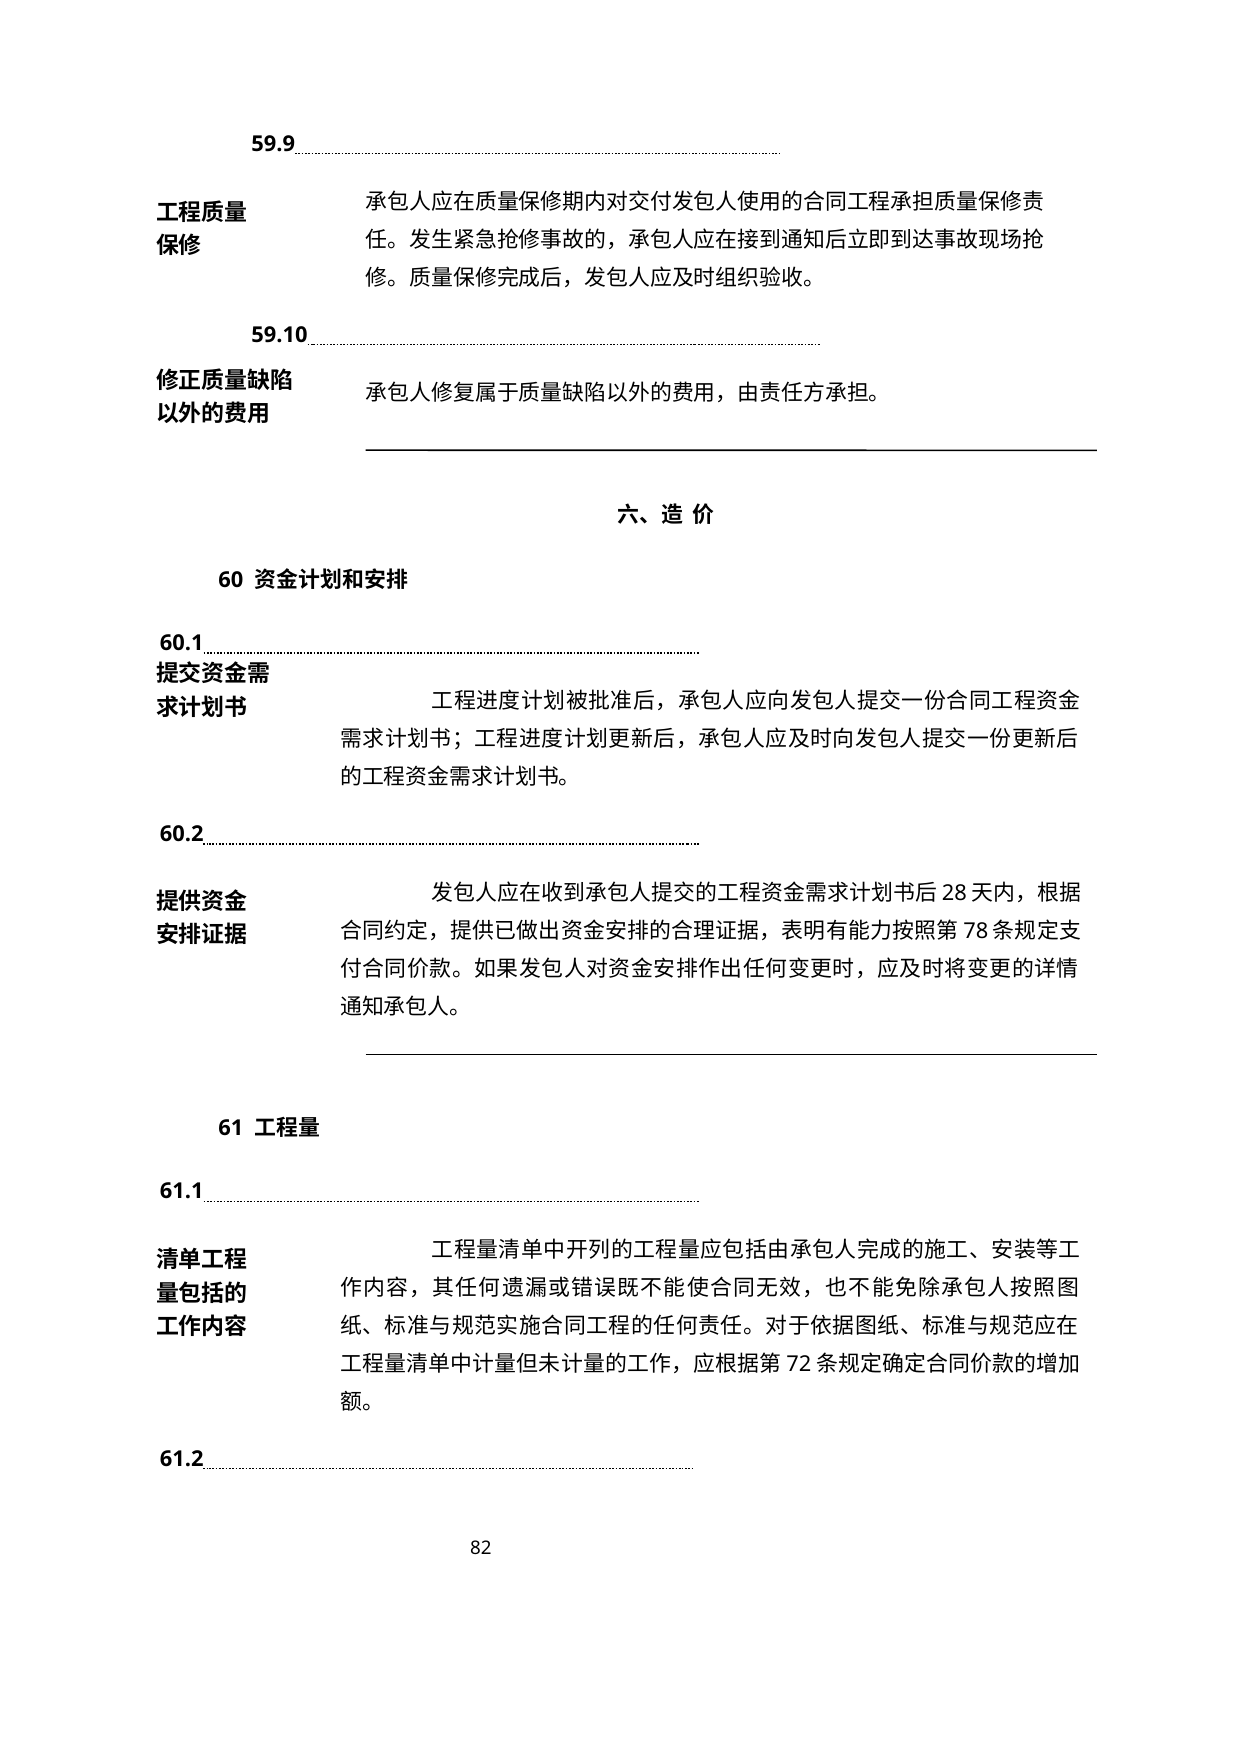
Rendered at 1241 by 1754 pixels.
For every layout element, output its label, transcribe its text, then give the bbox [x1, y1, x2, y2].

text 工程进度计划被批准后，承包人应向发包人提交一份合同工程资金需求计划书；工程进度计划更新后，承包人应及时向发包人提交一份更新后的工程资金需求计划书。 [340, 683, 1081, 791]
text 61.2 [159, 1442, 1081, 1472]
text 承包人修复属于质量缺陷以外的费用，由责任方承担。 [366, 375, 1081, 407]
text 59.9 [159, 127, 1081, 157]
text 61 工程量 [159, 1110, 1081, 1142]
text 61.1 [159, 1175, 1081, 1205]
text 承包人应在质量保修期内对交付发包人使用的合同工程承担质量保修责任。发生紧急抢修事故的，承包人应在接到通知后立即到达事故现场抢修。质量保修完成后，发包人应及时组织验收。 [366, 184, 1081, 292]
text 60.2 [159, 818, 1081, 848]
text 60 资金计划和安排 [159, 562, 1081, 593]
text 发包人应在收到承包人提交的工程资金需求计划书后28天内，根据合同约定，提供已做出资金安排的合理证据，表明有能力按照第78条规定支付合同价款。如果发包人对资金安排作出任何变更时，应及时将变更的详情通知承包人。 [340, 875, 1081, 1020]
text 六、造 价 [159, 497, 1081, 528]
text 60.1 [159, 627, 1081, 657]
text 工程量清单中开列的工程量应包括由承包人完成的施工、安装等工作内容，其任何遗漏或错误既不能使合同无效，也不能免除承包人按照图纸、标准与规范实施合同工程的任何责任。对于依据图纸、标准与规范应在工程量清单中计量但未计量的工作，应根据第72条规定确定合同价款的增加额。 [340, 1232, 1081, 1415]
text 59.10 [159, 319, 1081, 348]
